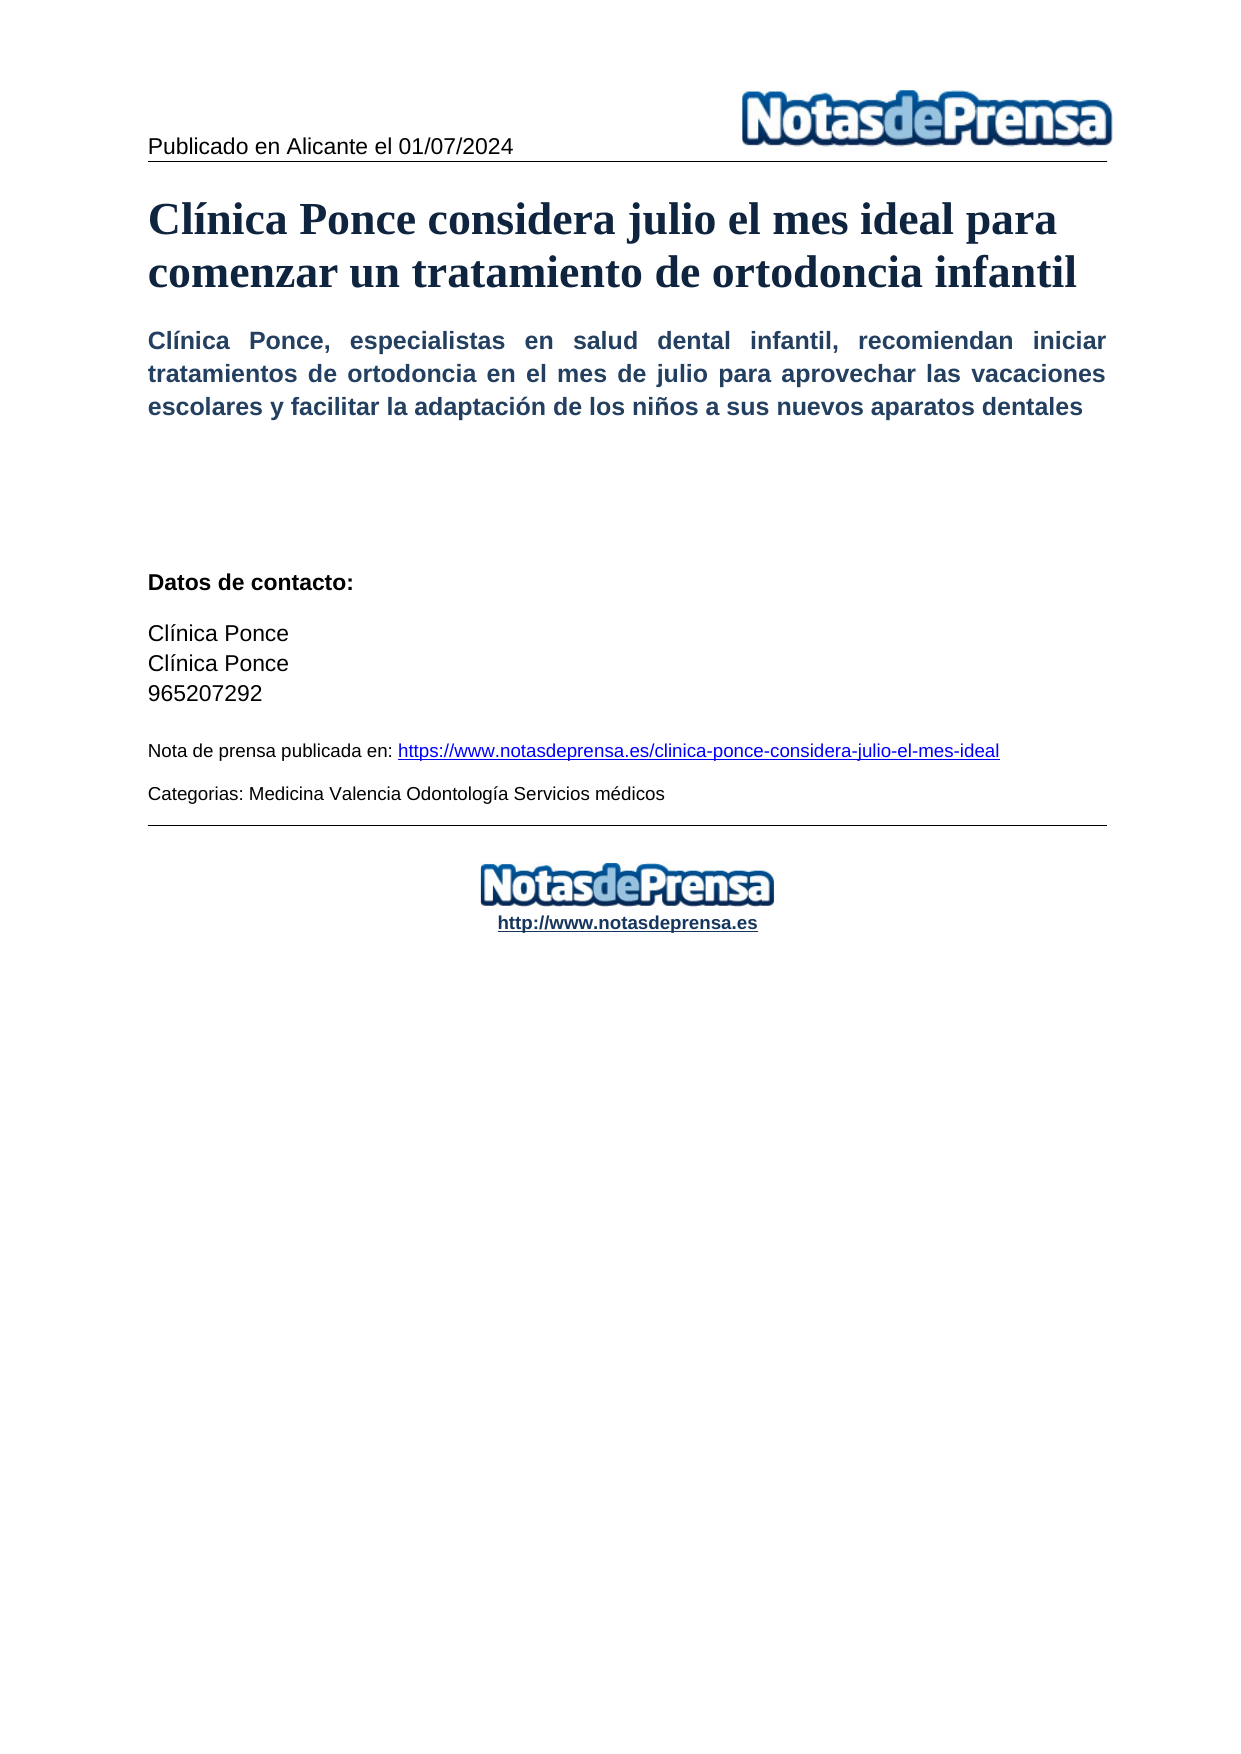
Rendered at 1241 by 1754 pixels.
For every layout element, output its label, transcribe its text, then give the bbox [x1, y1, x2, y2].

text Datos de contacto: [148, 568, 1107, 595]
text http://www.notasdeprensa.es [148, 912, 1107, 934]
subtitle Clínica Ponce considera julio el mes ideal para comenzar un tratamiento de ortodoncia infantil [148, 192, 1107, 297]
picture [742, 90, 1113, 148]
text Clínica Ponce [148, 650, 1063, 676]
subtitle Clínica Ponce, especialistas en salud dental infantil, recomiendan iniciar tratamientos de ortodoncia en el mes de julio para aprovechar las vacaciones escolares y facilitar la adaptación de los niños a sus nuevos aparatos dentales [148, 326, 1107, 421]
text Clínica Ponce [148, 619, 1063, 646]
picture [480, 862, 775, 908]
text Categorias: Medicina Valencia Odontología Servicios médicos [148, 783, 1107, 804]
text Nota de prensa publicada en: https://www.notasdeprensa.es/clinica-ponce-considera-julio-el-mes-ideal [148, 740, 1107, 762]
text Publicado en Alicante el 01/07/2024 [148, 133, 1107, 161]
text 965207292 [148, 680, 1063, 706]
